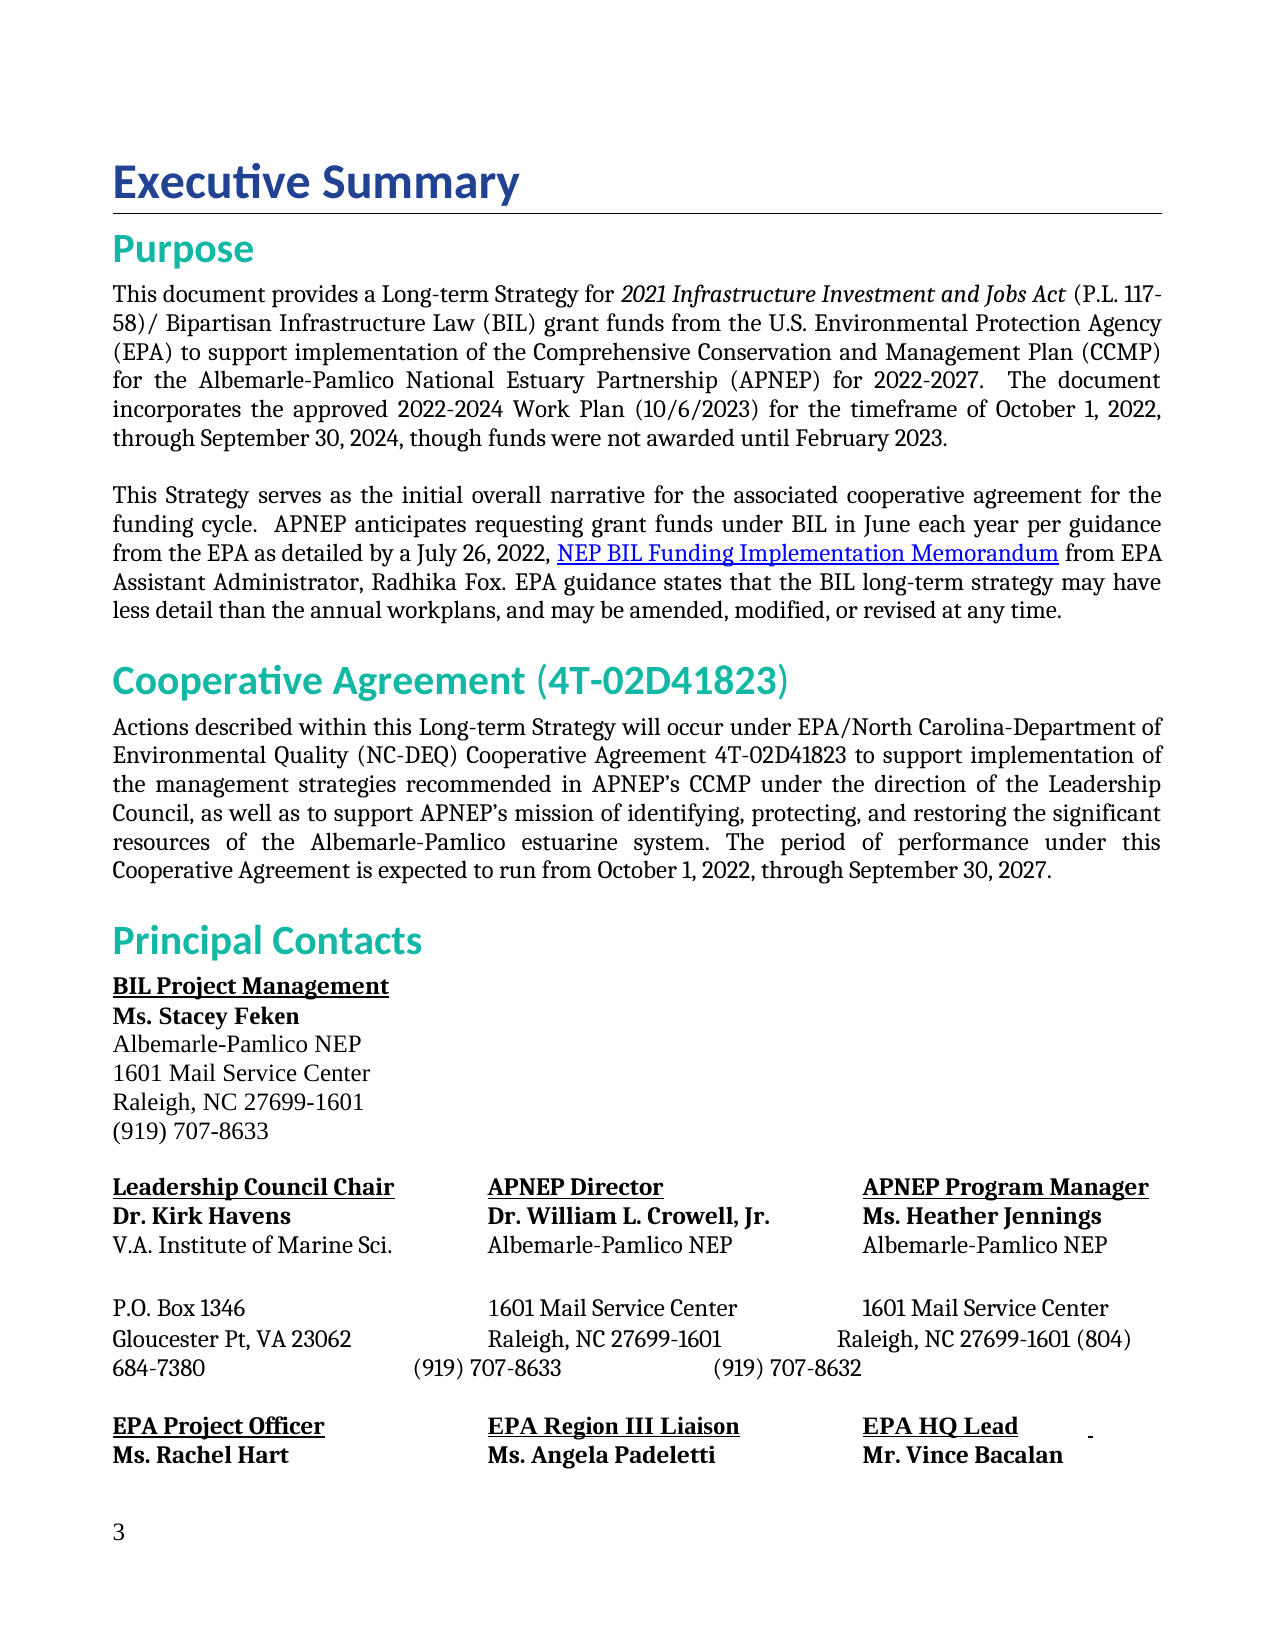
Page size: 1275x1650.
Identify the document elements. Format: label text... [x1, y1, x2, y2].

text BIL Project Management [112, 972, 1162, 1001]
text Leadership Council Chair APNEP Director APNEP Program Manager [112, 1173, 1162, 1202]
text Purpose [112, 222, 1162, 273]
text Actions described within this Long-term Strategy will occur under EPA/North Carolina-Department of Environmental Quality (NC-DEQ) Cooperative Agreement 4T-02D41823 to support implementation of the management strategies recommended in APNEP’s CCMP under the direction of the Leadership Council, as well as to support APNEP’s mission of identifying, protecting, and restoring the significant resources of the Albemarle-Pamlico estuarine system. The period of performance under this Cooperative Agreement is expected to run from October 1, 2022, through September 30, 2027. [112, 712, 1162, 885]
text Cooperative Agreement (4T-02D41823) [112, 654, 1162, 705]
text Gloucester Pt, VA 23062 Raleigh, NC 27699-1601 Raleigh, NC 27699-1601 (804) 684-7380 (919) 707-8633 (919) 707-8632 [112, 1325, 1162, 1382]
text Ms. Rachel Hart Ms. Angela Padeletti Mr. Vince Bacalan [112, 1441, 1162, 1469]
text (919) 707-8633 [112, 1116, 1162, 1144]
text This document provides a Long-term Strategy for 2021 Infrastructure Investment and Jobs Act (P.L. 117-58)/ Bipartisan Infrastructure Law (BIL) grant funds from the U.S. Environmental Protection Agency (EPA) to support implementation of the Comprehensive Conservation and Management Plan (CCMP) for the Albemarle-Pamlico National Estuary Partnership (APNEP) for 2022-2027. The document incorporates the approved 2022-2024 Work Plan (10/6/2023) for the timeframe of October 1, 2022, through September 30, 2024, though funds were not awarded until February 2023. [112, 280, 1162, 453]
text Dr. Kirk Havens Dr. William L. Crowell, Jr. Ms. Heather Jennings [112, 1202, 1162, 1231]
text Ms. Stacey Feken [112, 1001, 1162, 1029]
text This Strategy serves as the initial overall narrative for the associated cooperative agreement for the funding cycle. APNEP anticipates requesting grant funds under BIL in June each year per guidance from the EPA as detailed by a July 26, 2022, NEP BIL Funding Implementation Memorandum from EPA Assistant Administrator, Radhika Fox. EPA guidance states that the BIL long-term strategy may have less detail than the annual workplans, and may be amended, modified, or revised at any time. [112, 481, 1162, 625]
text V.A. Institute of Marine Sci. Albemarle-Pamlico NEP Albemarle-Pamlico NEP P.O. Box 1346 1601 Mail Service Center 1601 Mail Service Center [112, 1231, 1162, 1322]
text Raleigh, NC 27699-1601 [112, 1087, 1162, 1116]
subtitle Executive Summary [112, 150, 1162, 214]
text Principal Contacts [112, 914, 1162, 964]
text EPA Project Officer EPA Region III Liaison EPA HQ Lead [112, 1411, 1162, 1441]
text 1601 Mail Service Center [112, 1058, 1162, 1087]
text Albemarle-Pamlico NEP [112, 1029, 1162, 1058]
